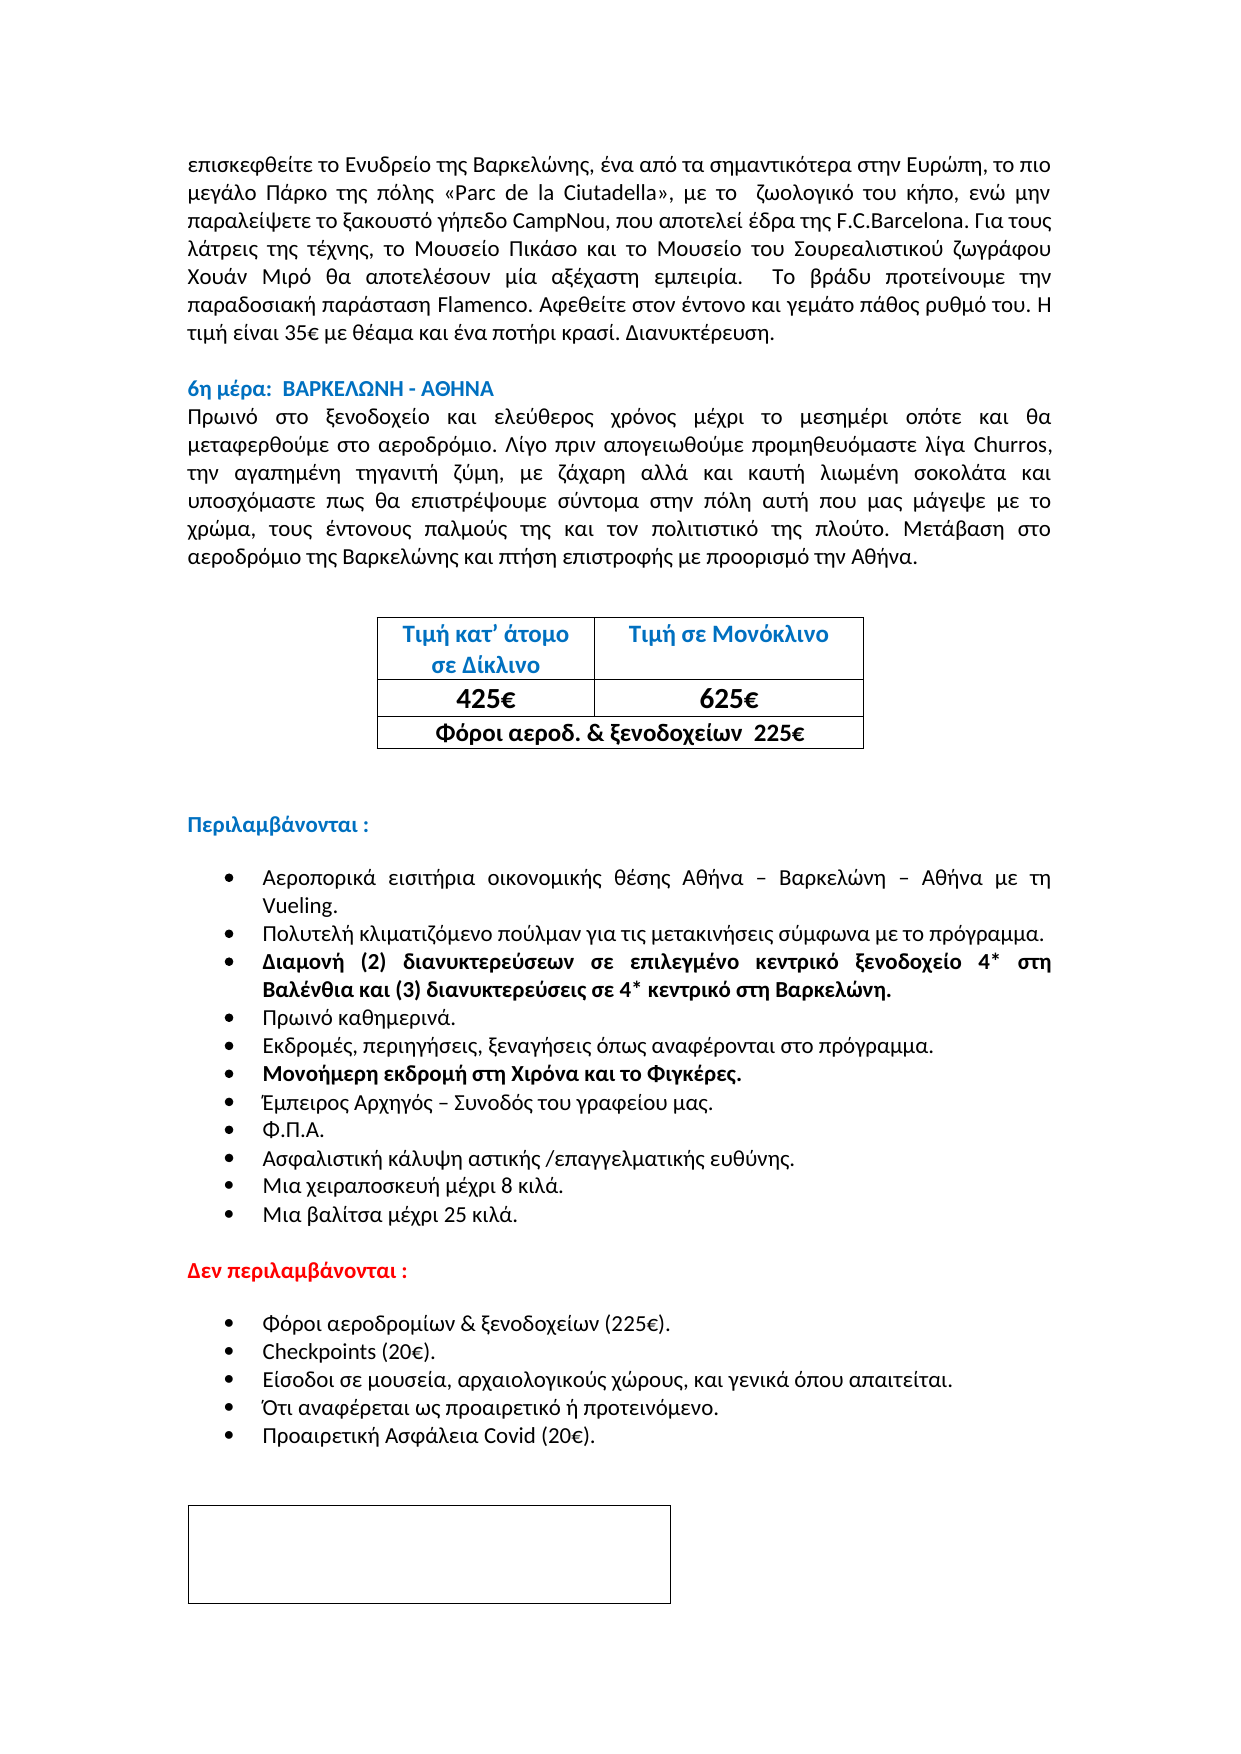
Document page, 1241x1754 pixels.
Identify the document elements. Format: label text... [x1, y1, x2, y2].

list Έμπειρος Αρχηγός – Συνοδός του γραφείου μας. [225, 1088, 1053, 1116]
table_header Τιμή σε Μονόκλινο [595, 618, 863, 679]
list Είσοδοι σε μουσεία, αρχαιολογικούς χώρους, και γενικά όπου απαιτείται. [225, 1365, 1053, 1393]
text Πρωινό στο ξενοδοχείο και ελεύθερος χρόνος μέχρι το μεσημέρι οπότε και θα μεταφερθούμε στο αεροδρόμιο. Λίγο πριν απογειωθούμε προμηθευόμαστε λίγα Churros, την αγαπημένη τηγανιτή ζύμη, με ζάχαρη αλλά και καυτή λιωμένη σοκολάτα και υποσχόμαστε πως θα επιστρέψουμε σύντομα στην πόλη αυτή που μας μάγεψε με το χρώμα, τους έντονους παλμούς της και τον πολιτιστικό της πλούτο. Μετάβαση στο αεροδρόμιο της Βαρκελώνης και πτήση επιστροφής με προορισμό την Αθήνα. [187, 402, 1053, 570]
list Checkpoints (20€). [225, 1337, 1053, 1365]
list Εκδρομές, περιηγήσεις, ξεναγήσεις όπως αναφέρονται στο πρόγραμμα. [225, 1032, 1053, 1059]
table_cell 425€ [378, 680, 594, 716]
table_cell Φόροι αεροδ. & ξενοδοχείων 225€ [378, 717, 863, 747]
table_header Τιμή κατ’ άτομο σε Δίκλινο [378, 618, 594, 679]
list Ασφαλιστική κάλυψη αστικής /επαγγελματικής ευθύνης. [225, 1144, 1053, 1172]
list Διαμονή (2) διανυκτερεύσεων σε επιλεγμένο κεντρικό ξενοδοχείο 4* στη Βαλένθια και (3) διανυκτερεύσεις σε 4* κεντρικό στη Βαρκελώνη. [225, 947, 1053, 1003]
text Δεν περιλαμβάνονται : [187, 1256, 1053, 1284]
list Φ.Π.Α. [225, 1116, 1053, 1144]
text Περιλαμβάνονται : [187, 810, 1053, 838]
list Μια βαλίτσα μέχρι 25 κιλά. [225, 1200, 1053, 1228]
list Μια χειραποσκευή μέχρι 8 κιλά. [225, 1172, 1053, 1200]
list Πρωινό καθημερινά. [225, 1003, 1053, 1032]
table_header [189, 1506, 670, 1603]
list Φόροι αεροδρομίων & ξενοδοχείων (225€). [225, 1309, 1053, 1337]
list Αεροπορικά εισιτήρια οικονομικής θέσης Αθήνα – Βαρκελώνη – Αθήνα με τη Vueling. [225, 863, 1053, 919]
list Πολυτελή κλιματιζόμενο πούλμαν για τις μετακινήσεις σύμφωνα με το πρόγραμμα. [225, 919, 1053, 947]
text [187, 150, 1053, 346]
list Προαιρετική Ασφάλεια Covid (20€). [225, 1421, 1053, 1449]
list Ότι αναφέρεται ως προαιρετικό ή προτεινόμενο. [225, 1393, 1053, 1421]
table_cell 625€ [595, 680, 863, 716]
list Μονοήμερη εκδρομή στη Χιρόνα και το Φιγκέρες. [225, 1059, 1053, 1088]
text 6η μέρα: ΒΑΡΚΕΛΩΝΗ - ΑΘΗΝΑ [187, 374, 1053, 402]
